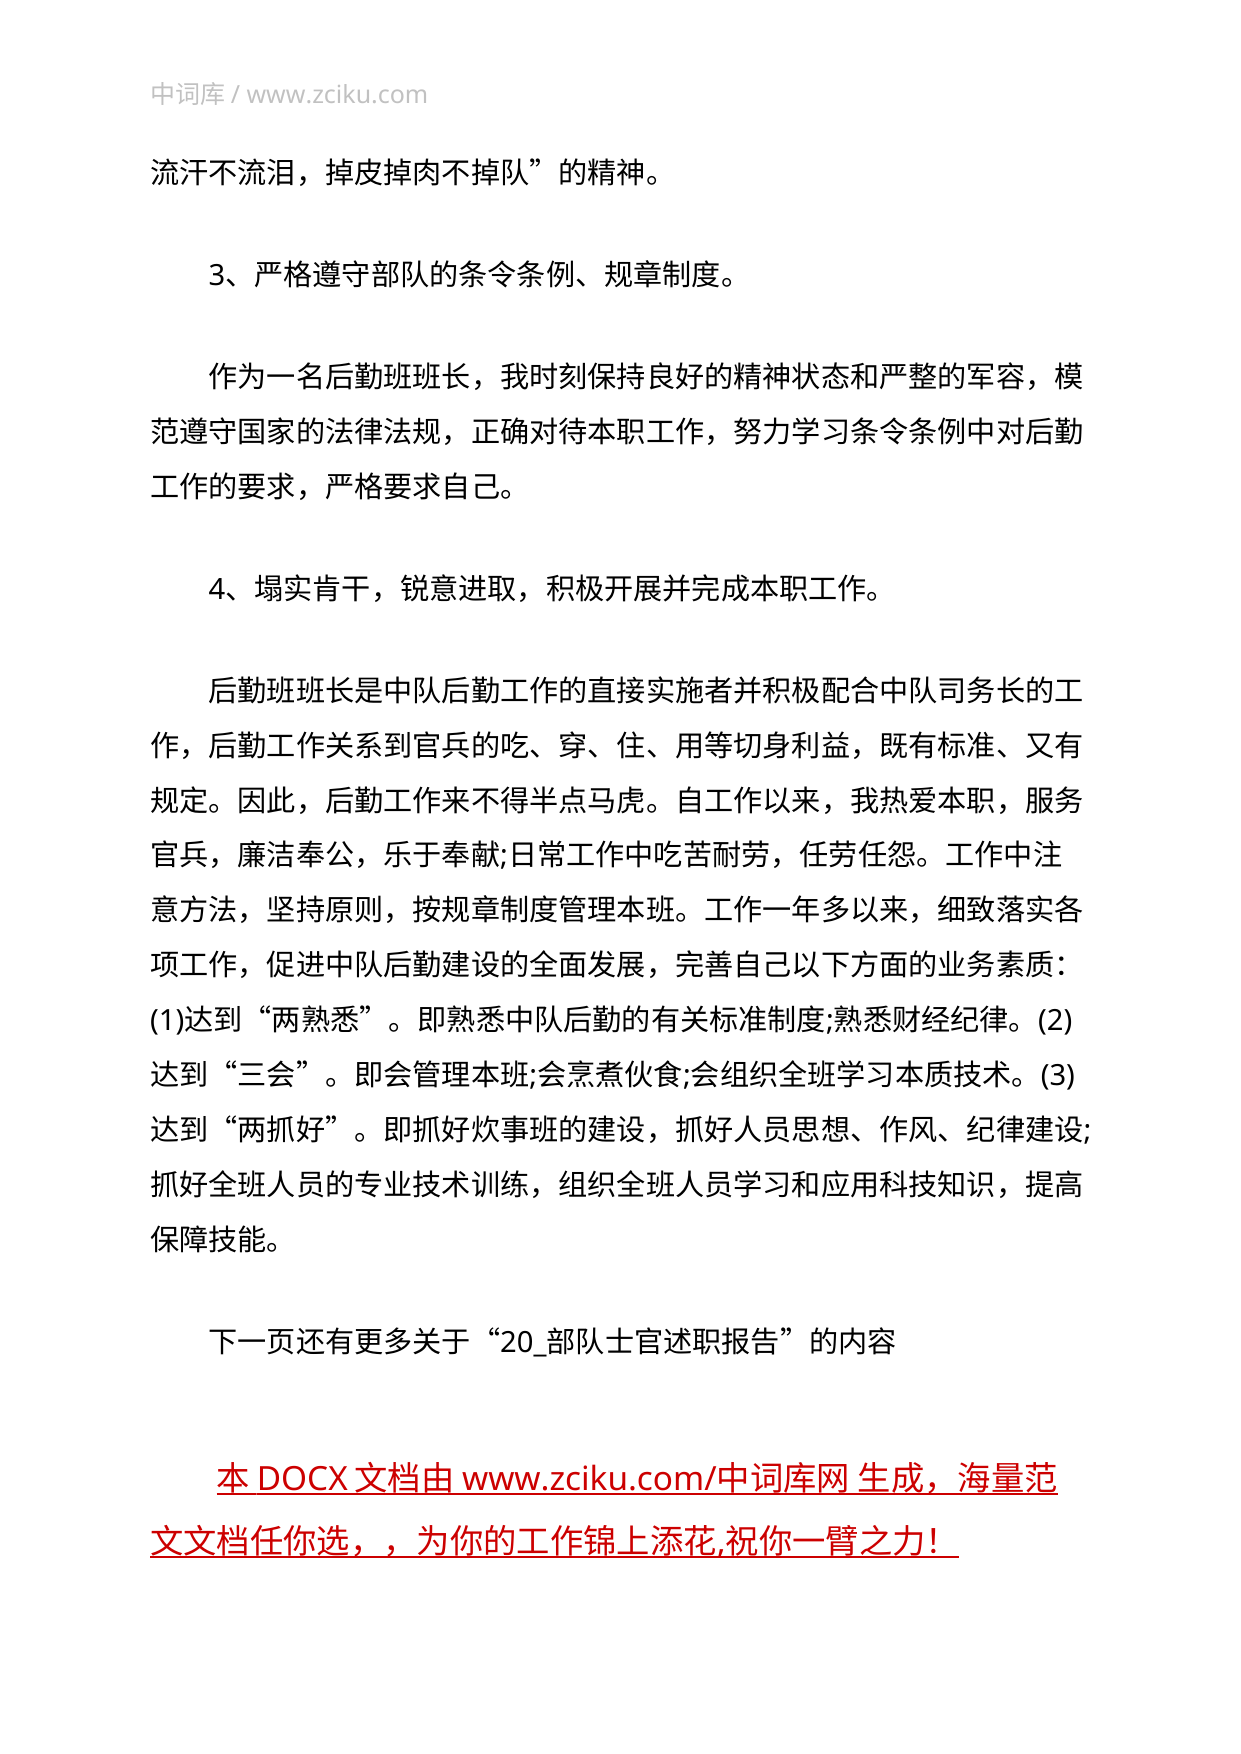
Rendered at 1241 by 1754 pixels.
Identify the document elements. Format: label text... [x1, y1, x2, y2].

text 作为一名后勤班班长，我时刻保持良好的精神状态和严整的军容，模范遵守国家的法律法规，正确对待本职工作，努力学习条令条例中对后勤工作的要求，严格要求自己。 [150, 354, 1090, 506]
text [150, 150, 1090, 192]
text 下一页还有更多关于“20_部队士官述职报告”的内容 [150, 1318, 1090, 1361]
text 4、塌实肯干，锐意进取，积极开展并完成本职工作。 [150, 565, 1090, 608]
text 本DOCX文档由 www.zciku.com/中词库网 生成，海量范文文档任你选，，为你的工作锦上添花,祝你一臂之力！ [150, 1452, 1090, 1563]
text 3、严格遵守部队的条令条例、规章制度。 [150, 252, 1090, 294]
text 后勤班班长是中队后勤工作的直接实施者并积极配合中队司务长的工作，后勤工作关系到官兵的吃、穿、住、用等切身利益，既有标准、又有规定。因此，后勤工作来不得半点马虎。自工作以来，我热爱本职，服务官兵，廉洁奉公，乐于奉献;日常工作中吃苦耐劳，任劳任怨。工作中注意方法，坚持原则，按规章制度管理本班。工作一年多以来，细致落实各项工作，促进中队后勤建设的全面发展，完善自己以下方面的业务素质：(1)达到“两熟悉”。即熟悉中队后勤的有关标准制度;熟悉财经纪律。(2)达到“三会”。即会管理本班;会烹煮伙食;会组织全班学习本质技术。(3)达到“两抓好”。即抓好炊事班的建设，抓好人员思想、作风、纪律建设;抓好全班人员的专业技术训练，组织全班人员学习和应用科技知识，提高保障技能。 [150, 667, 1090, 1259]
